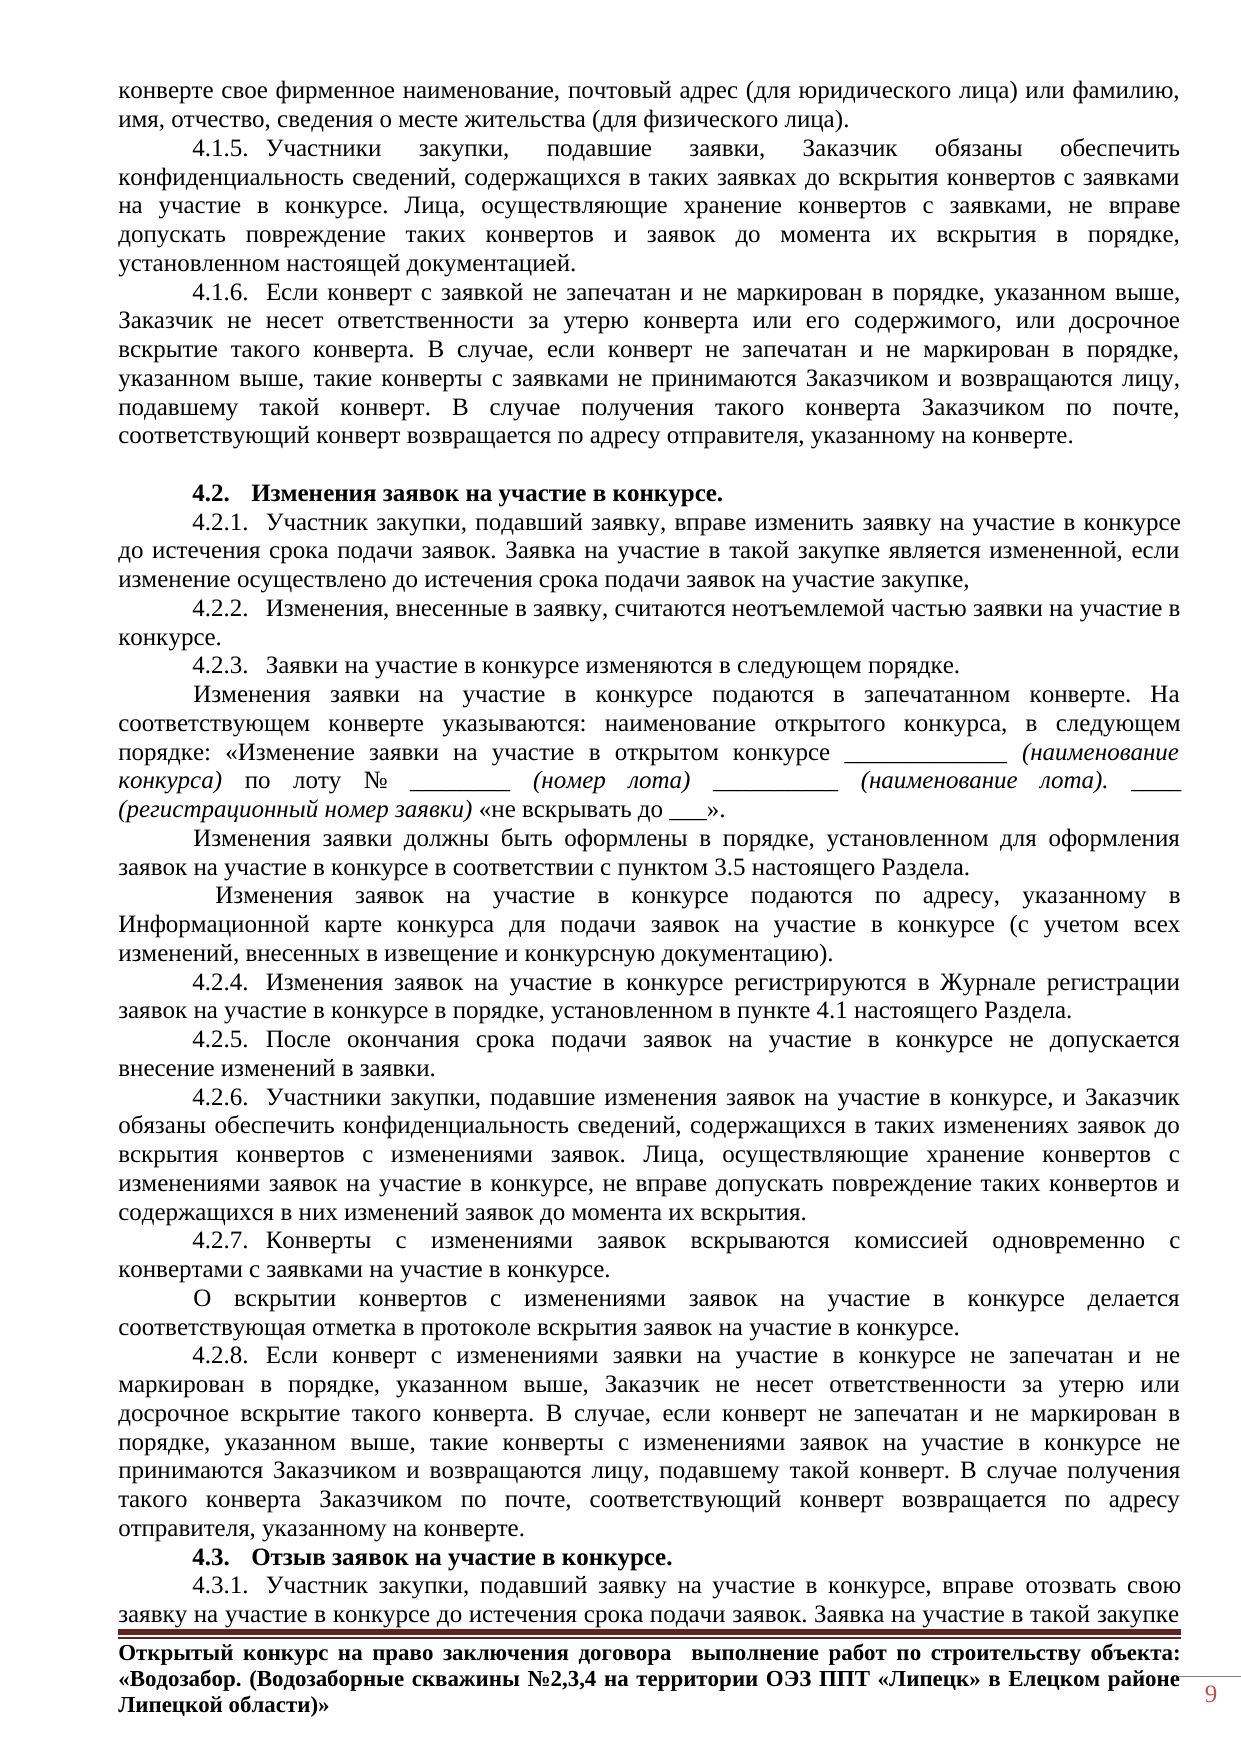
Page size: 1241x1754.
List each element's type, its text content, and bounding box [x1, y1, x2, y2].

list Изменения заявок на участие в конкурсе. [118, 478, 1181, 507]
list Заявки на участие в конкурсе изменяются в следующем порядке. [118, 650, 1181, 679]
list Изменения, внесенные в заявку, считаются неотъемлемой частью заявки на участие в конкурсе. [118, 593, 1181, 650]
list Участники закупки, подавшие заявки, Заказчик обязаны обеспечить конфиденциальность сведений, содержащихся в таких заявках до вскрытия конвертов с заявками на участие в конкурсе. Лица, осуществляющие хранение конвертов с заявками, не вправе допускать повреждение таких конвертов и заявок до момента их вскрытия в порядке, установленном настоящей документацией. [118, 133, 1181, 277]
list Участники закупки, подавшие изменения заявок на участие в конкурсе, и Заказчик обязаны обеспечить конфиденциальность сведений, содержащихся в таких изменениях заявок до вскрытия конвертов с изменениями заявок. Лица, осуществляющие хранение конвертов с изменениями заявок на участие в конкурсе, не вправе допускать повреждение таких конвертов и содержащихся в них изменений заявок до момента их вскрытия. [118, 1082, 1181, 1225]
list Если конверт с заявкой не запечатан и не маркирован в порядке, указанном выше, Заказчик не несет ответственности за утерю конверта или его содержимого, или досрочное вскрытие такого конверта. В случае, если конверт не запечатан и не маркирован в порядке, указанном выше, такие конверты с заявками не принимаются Заказчиком и возвращаются лицу, подавшему такой конверт. В случае получения такого конверта Заказчиком по почте, соответствующий конверт возвращается по адресу отправителя, указанному на конверте. [118, 277, 1181, 449]
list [118, 1570, 1181, 1628]
list Участник закупки, подавший заявку, вправе изменить заявку на участие в конкурсе до истечения срока подачи заявок. Заявка на участие в такой закупке является измененной, если изменение осуществлено до истечения срока подачи заявок на участие закупке, [118, 507, 1181, 593]
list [118, 75, 1181, 133]
list Конверты с изменениями заявок вскрываются комиссией одновременно с конвертами с заявками на участие в конкурсе. [118, 1225, 1181, 1283]
text Изменения заявки должны быть оформлены в порядке, установленном для оформления заявок на участие в конкурсе в соответствии с пунктом 3.5 настоящего Раздела. [118, 823, 1181, 880]
text Изменения заявок на участие в конкурсе подаются по адресу, указанному в Информационной карте конкурса для подачи заявок на участие в конкурсе (с учетом всех изменений, внесенных в извещение и конкурсную документацию). [118, 880, 1181, 967]
list Если конверт с изменениями заявки на участие в конкурсе не запечатан и не маркирован в порядке, указанном выше, Заказчик не несет ответственности за утерю или досрочное вскрытие такого конверта. В случае, если конверт не запечатан и не маркирован в порядке, указанном выше, такие конверты с изменениями заявок на участие в конкурсе не принимаются Заказчиком и возвращаются лицу, подавшему такой конверт. В случае получения такого конверта Заказчиком по почте, соответствующий конверт возвращается по адресу отправителя, указанному на конверте. [118, 1340, 1181, 1542]
list После окончания срока подачи заявок на участие в конкурсе не допускается внесение изменений в заявки. [118, 1024, 1181, 1082]
list Изменения заявок на участие в конкурсе регистрируются в Журнале регистрации заявок на участие в конкурсе в порядке, установленном в пункте 4.1 настоящего Раздела. [118, 967, 1181, 1024]
list Отзыв заявок на участие в конкурсе. [118, 1542, 1181, 1570]
text О вскрытии конвертов с изменениями заявок на участие в конкурсе делается соответствующая отметка в протоколе вскрытия заявок на участие в конкурсе. [118, 1283, 1181, 1340]
text Изменения заявки на участие в конкурсе подаются в запечатанном конверте. На соответствующем конверте указываются: наименование открытого конкурса, в следующем порядке: «Изменение заявки на участие в открытом конкурсе _____________ (наименование конкурса) по лоту № ________ (номер лота) __________ (наименование лота). ____ (регистрационный номер заявки) «не вскрывать до ___». [118, 679, 1181, 823]
